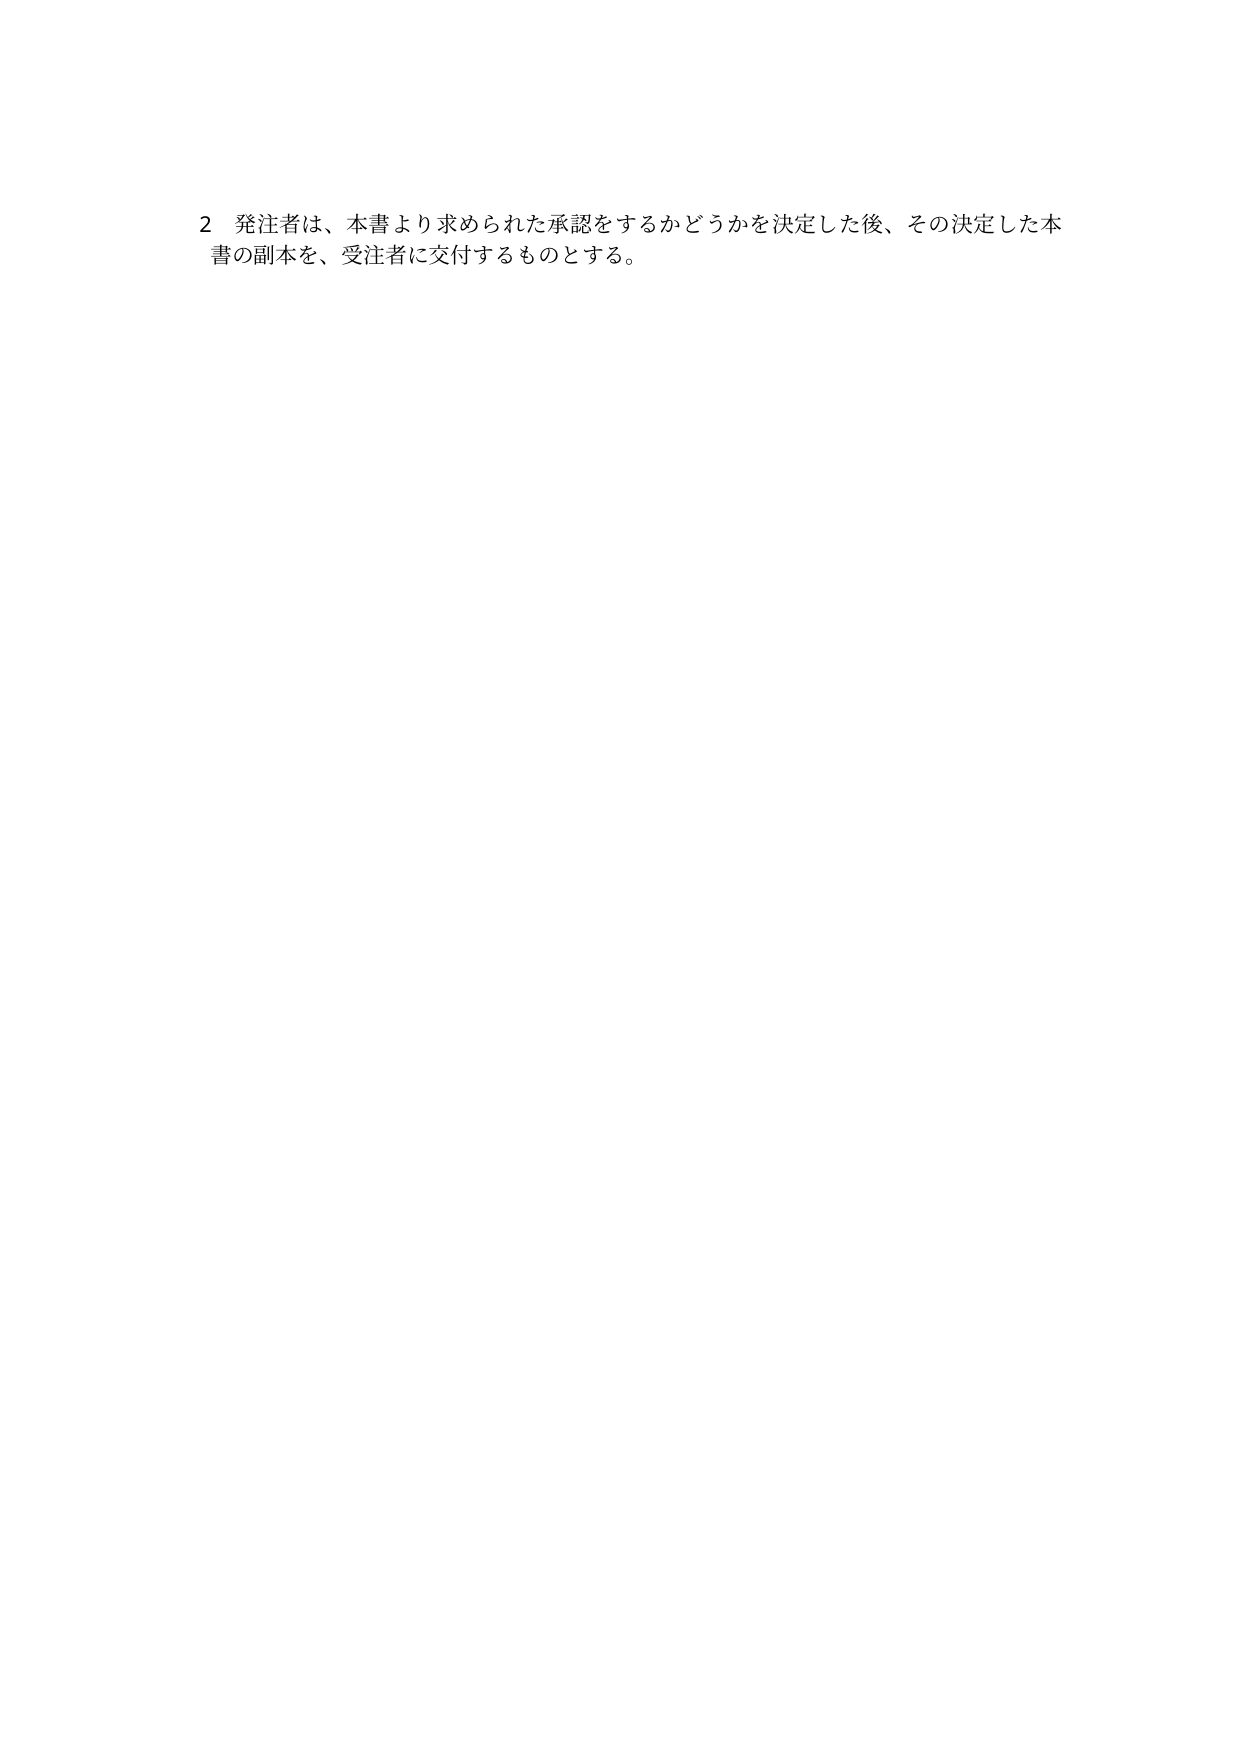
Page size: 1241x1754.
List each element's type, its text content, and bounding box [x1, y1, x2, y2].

text 2 発注者は、本書より求められた承認をするかどうかを決定した後、その決定した本書の副本を、受注者に交付するものとする。 [199, 207, 1063, 270]
